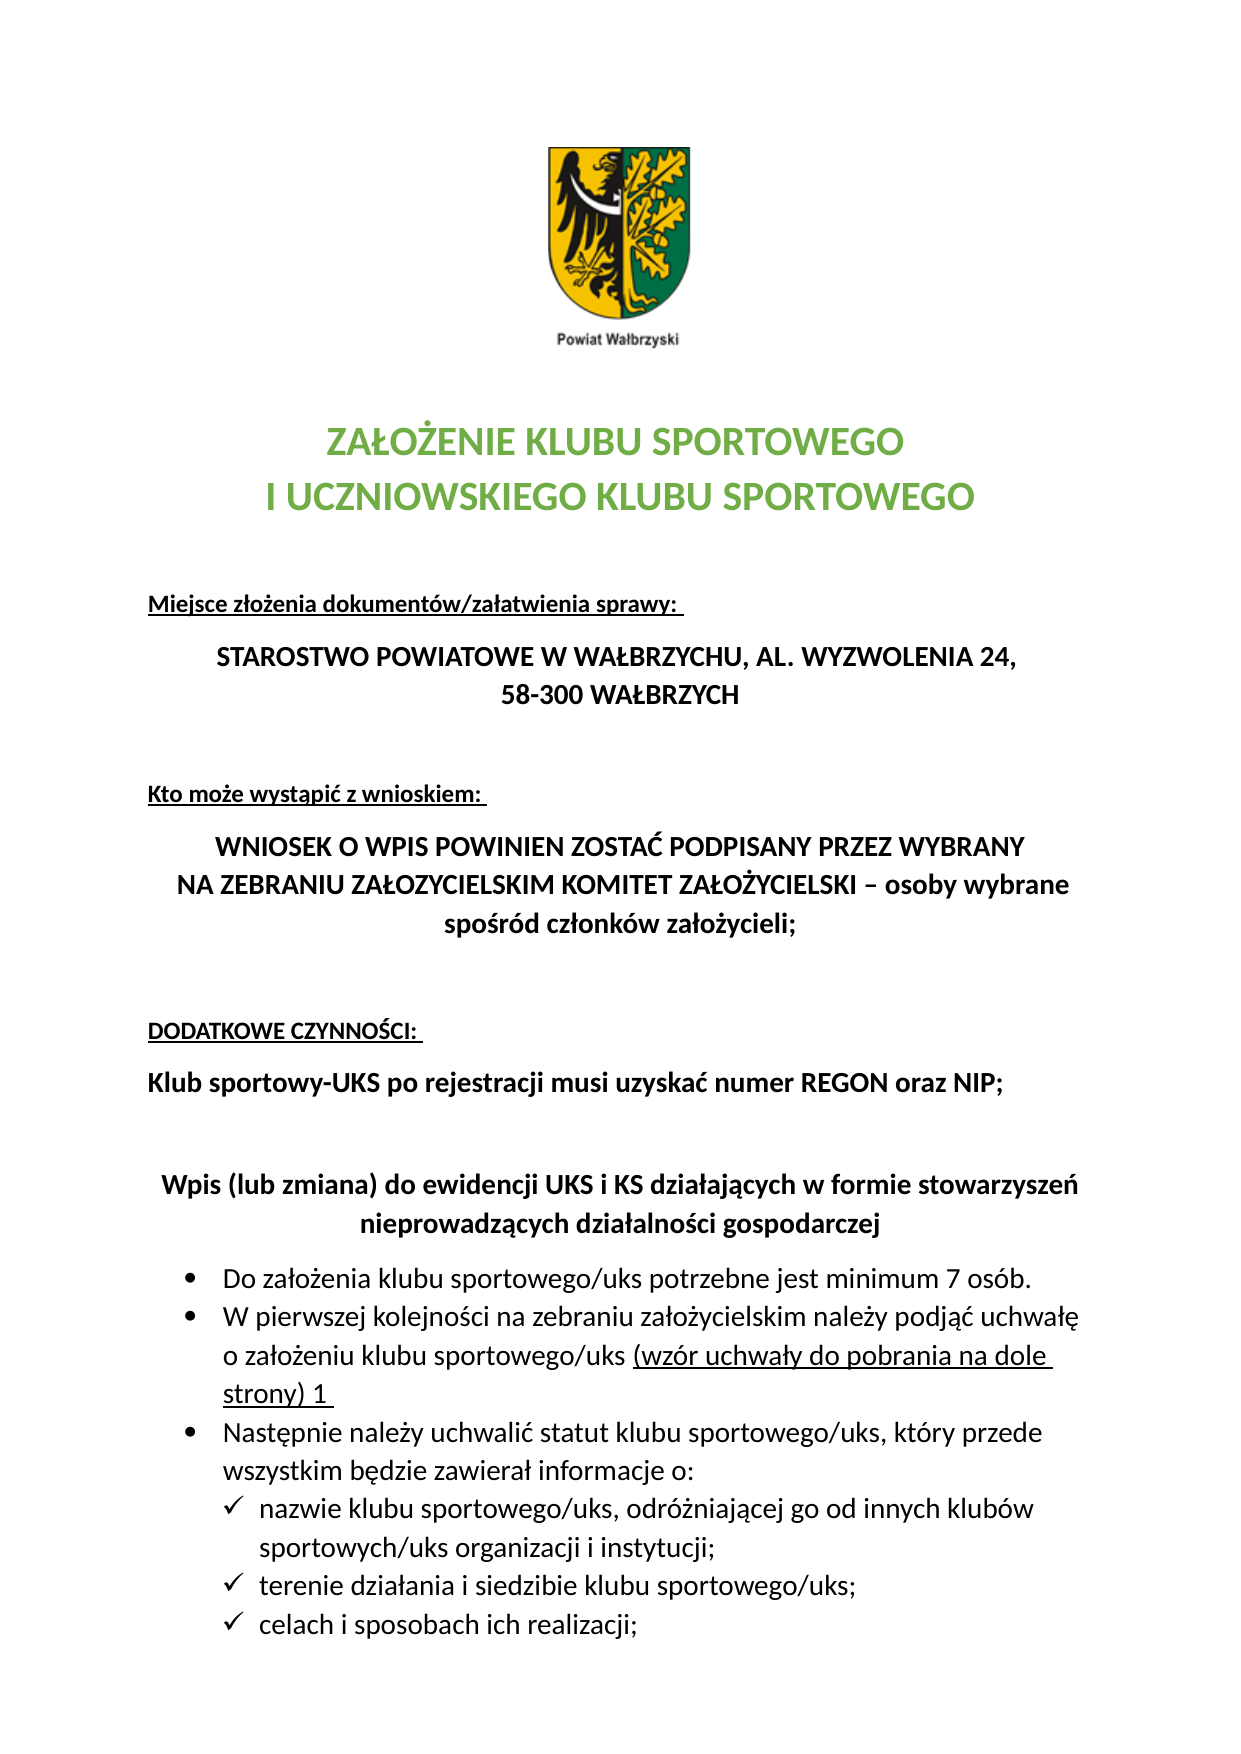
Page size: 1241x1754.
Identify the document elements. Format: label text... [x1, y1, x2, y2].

text STAROSTWO POWIATOWE W WAŁBRZYCHU, AL. WYZWOLENIA 24, 58-300 WAŁBRZYCH [148, 638, 1093, 712]
list celach i sposobach ich realizacji; [221, 1606, 1093, 1642]
picture [548, 147, 692, 350]
list Do założenia klubu sportowego/uks potrzebne jest minimum 7 osób. [185, 1260, 1093, 1296]
text ZAŁOŻENIE KLUBU SPORTOWEGO I UCZNIOWSKIEGO KLUBU SPORTOWEGO [148, 415, 1093, 521]
list Następnie należy uchwalić statut klubu sportowego/uks, który przede wszystkim będzie zawierał informacje o: [185, 1414, 1093, 1488]
text Kto może wystąpić z wnioskiem: [148, 778, 1093, 809]
text WNIOSEK O WPIS POWINIEN ZOSTAĆ PODPISANY PRZEZ WYBRANY NA ZEBRANIU ZAŁOZYCIELSKIM KOMITET ZAŁOŻYCIELSKI – osoby wybrane spośród członków założycieli; [148, 828, 1093, 940]
text Klub sportowy-UKS po rejestracji musi uzyskać numer REGON oraz NIP; [148, 1064, 1093, 1100]
list nazwie klubu sportowego/uks, odróżniającej go od innych klubów sportowych/uks organizacji i instytucji; [221, 1491, 1093, 1565]
text Miejsce złożenia dokumentów/załatwienia sprawy: [148, 588, 1093, 619]
text Wpis (lub zmiana) do ewidencji UKS i KS działających w formie stowarzyszeń nieprowadzących działalności gospodarczej [148, 1166, 1093, 1241]
text DODATKOWE CZYNNOŚCI: [148, 1015, 1093, 1045]
list W pierwszej kolejności na zebraniu założycielskim należy podjąć uchwałę o założeniu klubu sportowego/uks (wzór uchwały do pobrania na dole strony) 1 [185, 1298, 1093, 1411]
list terenie działania i siedzibie klubu sportowego/uks; [221, 1567, 1093, 1603]
